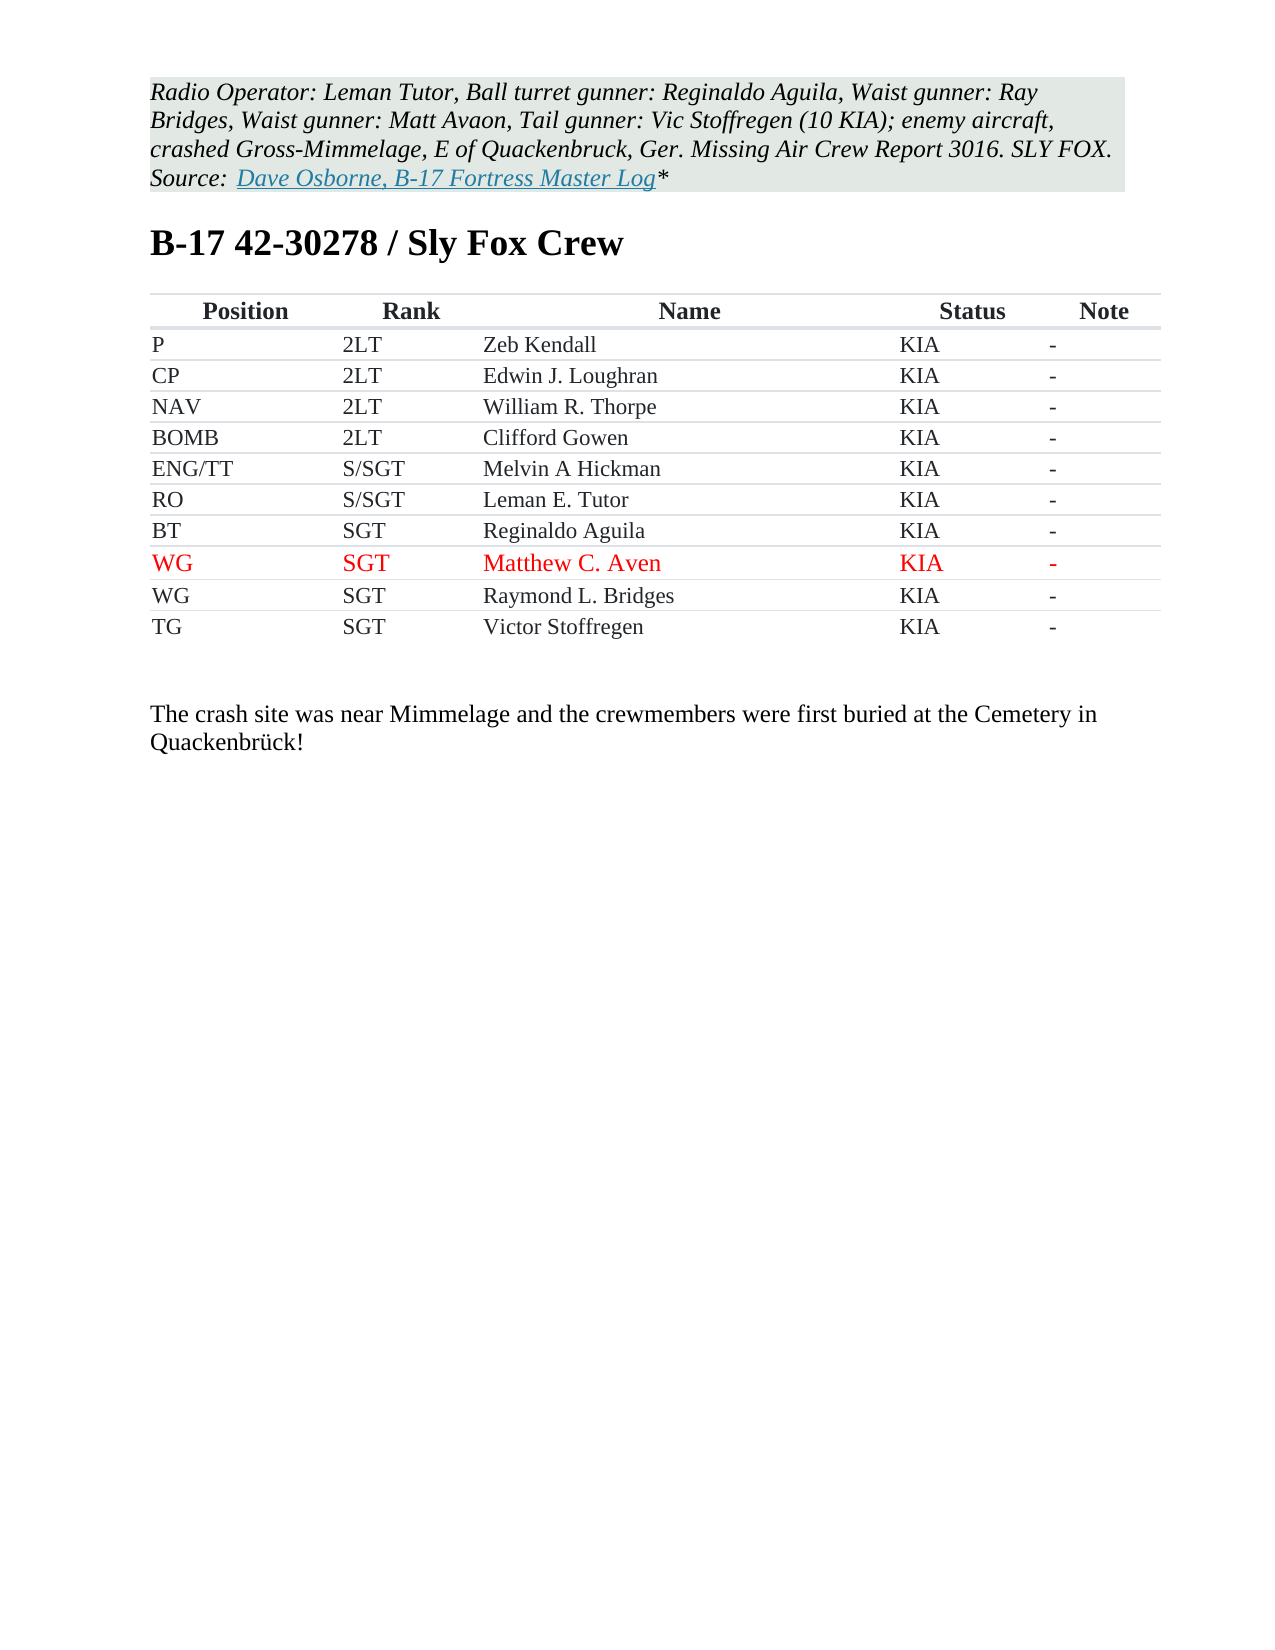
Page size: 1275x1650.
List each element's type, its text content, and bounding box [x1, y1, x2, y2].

table_cell WG [150, 580, 341, 610]
text Source: Dave Osborne, B-17 Fortress Master Log* [150, 163, 1125, 192]
table_cell Melvin A Hickman [481, 454, 898, 483]
table_header Rank [341, 295, 481, 326]
table_cell TG [150, 611, 341, 641]
table_cell - [1047, 423, 1161, 452]
table_cell S/SGT [341, 454, 481, 483]
table_cell Leman E. Tutor [481, 485, 898, 514]
table_cell BT [150, 516, 341, 545]
table_cell KIA [898, 361, 1047, 390]
table_cell Victor Stoffregen [481, 611, 898, 641]
table_cell KIA [898, 547, 1047, 579]
table_cell ENG/TT [150, 454, 341, 483]
table_cell KIA [898, 330, 1047, 359]
table_cell 2LT [341, 423, 481, 452]
table_cell Clifford Gowen [481, 423, 898, 452]
table_header Name [481, 295, 898, 326]
table_cell KIA [898, 485, 1047, 514]
table_cell RO [150, 485, 341, 514]
table_cell S/SGT [341, 485, 481, 514]
table_cell WG [150, 547, 341, 579]
table_cell 2LT [341, 392, 481, 421]
table_cell Edwin J. Loughran [481, 361, 898, 390]
table_cell Reginaldo Aguila [481, 516, 898, 545]
table_cell - [1047, 580, 1161, 610]
table_cell - [1047, 611, 1161, 641]
table_cell Matthew C. Aven [481, 547, 898, 579]
table_cell 2LT [341, 330, 481, 359]
table_cell - [1047, 361, 1161, 390]
table_cell Zeb Kendall [481, 330, 898, 359]
table_cell SGT [341, 516, 481, 545]
text The crash site was near Mimmelage and the crewmembers were first buried at the Cemetery in Quackenbrück! [150, 699, 1125, 756]
table_cell KIA [898, 454, 1047, 483]
table_cell Raymond L. Bridges [481, 580, 898, 610]
table_cell - [1047, 330, 1161, 359]
table_cell William R. Thorpe [481, 392, 898, 421]
table_header Status [898, 295, 1047, 326]
table_cell - [1047, 547, 1161, 579]
table_header Note [1047, 295, 1161, 326]
text B-17 42-30278 / Sly Fox Crew [150, 221, 1125, 264]
table_header Position [150, 295, 341, 326]
table_cell KIA [898, 392, 1047, 421]
table_cell BOMB [150, 423, 341, 452]
table_cell SGT [341, 580, 481, 610]
table_cell SGT [341, 611, 481, 641]
table_cell CP [150, 361, 341, 390]
table_cell 2LT [341, 361, 481, 390]
table_cell KIA [898, 580, 1047, 610]
table_cell - [1047, 516, 1161, 545]
table_cell - [1047, 485, 1161, 514]
table_cell P [150, 330, 341, 359]
table_cell KIA [898, 516, 1047, 545]
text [150, 77, 1125, 163]
table_cell - [1047, 392, 1161, 421]
table_cell - [1047, 454, 1161, 483]
table_cell NAV [150, 392, 341, 421]
table_cell KIA [898, 423, 1047, 452]
table_cell KIA [898, 611, 1047, 641]
table_cell SGT [341, 547, 481, 579]
